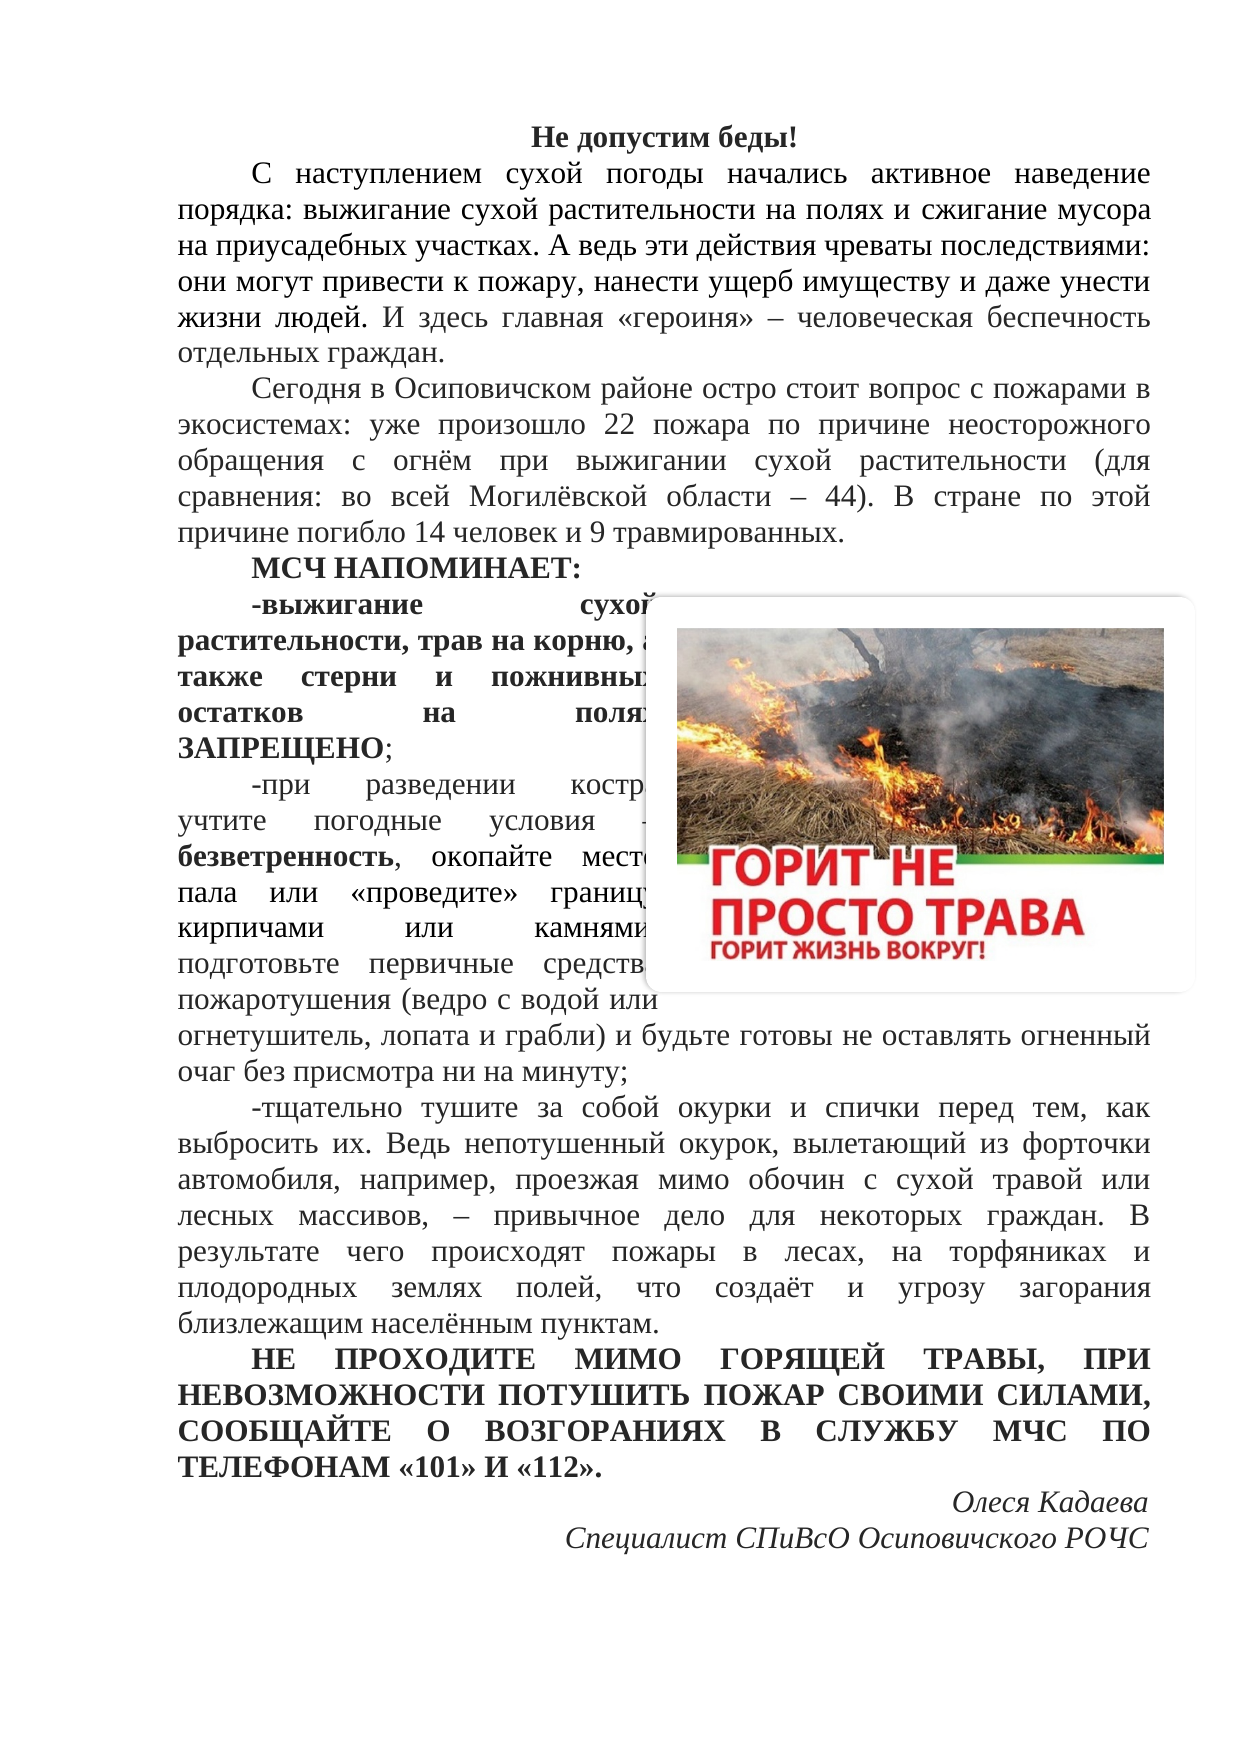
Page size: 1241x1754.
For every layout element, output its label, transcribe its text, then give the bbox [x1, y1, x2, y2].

text -при разведении костра учтите погодные условия – безветренность, окопайте место пала или «проведите» границу кирпичами или камнями, подготовьте первичные средства пожаротушения (ведро с водой или огнетушитель, лопата и грабли) и будьте готовы не оставлять огненный очаг без присмотра ни на минуту; [177, 765, 1152, 1088]
text -тщательно тушите за собой окурки и спички перед тем, как выбросить их. Ведь непотушенный окурок, вылетающий из форточки автомобиля, например, проезжая мимо обочин с сухой травой или лесных массивов, – привычное дело для некоторых граждан. В результате чего происходят пожары в лесах, на торфяниках и плодородных землях полей, что создаёт и угрозу загорания близлежащим населённым пунктам. [177, 1088, 1152, 1340]
text МСЧ НАПОМИНАЕТ: [177, 549, 1152, 585]
text Сегодня в Осиповичском районе остро стоит вопрос с пожарами в экосистемах: уже произошло 22 пожара по причине неосторожного обращения с огнём при выжигании сухой растительности (для сравнения: во всей Могилёвской области – 44). В стране по этой причине погибло 14 человек и 9 травмированных. [177, 370, 1152, 549]
text С наступлением сухой погоды начались активное наведение порядка: выжигание сухой растительности на полях и сжигание мусора на приусадебных участках. А ведь эти действия чреваты последствиями: они могут привести к пожару, нанести ущерб имуществу и даже унести жизни людей. И здесь главная «героиня» – человеческая беспечность отдельных граждан. [177, 154, 1152, 370]
text Не допустим беды! [177, 118, 1152, 154]
text НЕ ПРОХОДИТЕ МИМО ГОРЯЩЕЙ ТРАВЫ, ПРИ НЕВОЗМОЖНОСТИ ПОТУШИТЬ ПОЖАР СВОИМИ СИЛАМИ, СООБЩАЙТЕ О ВОЗГОРАНИЯХ В СЛУЖБУ МЧС ПО ТЕЛЕФОНАМ «101» И «112». [177, 1340, 1152, 1484]
text Олеся Кадаева [177, 1484, 1152, 1520]
text Специалист СПиВсО Осиповичского РОЧС [177, 1520, 1152, 1556]
picture [677, 628, 1164, 961]
text -выжигание сухой растительности, трав на корню, а также стерни и пожнивных остатков на полях ЗАПРЕЩЕНО; [177, 585, 1152, 765]
